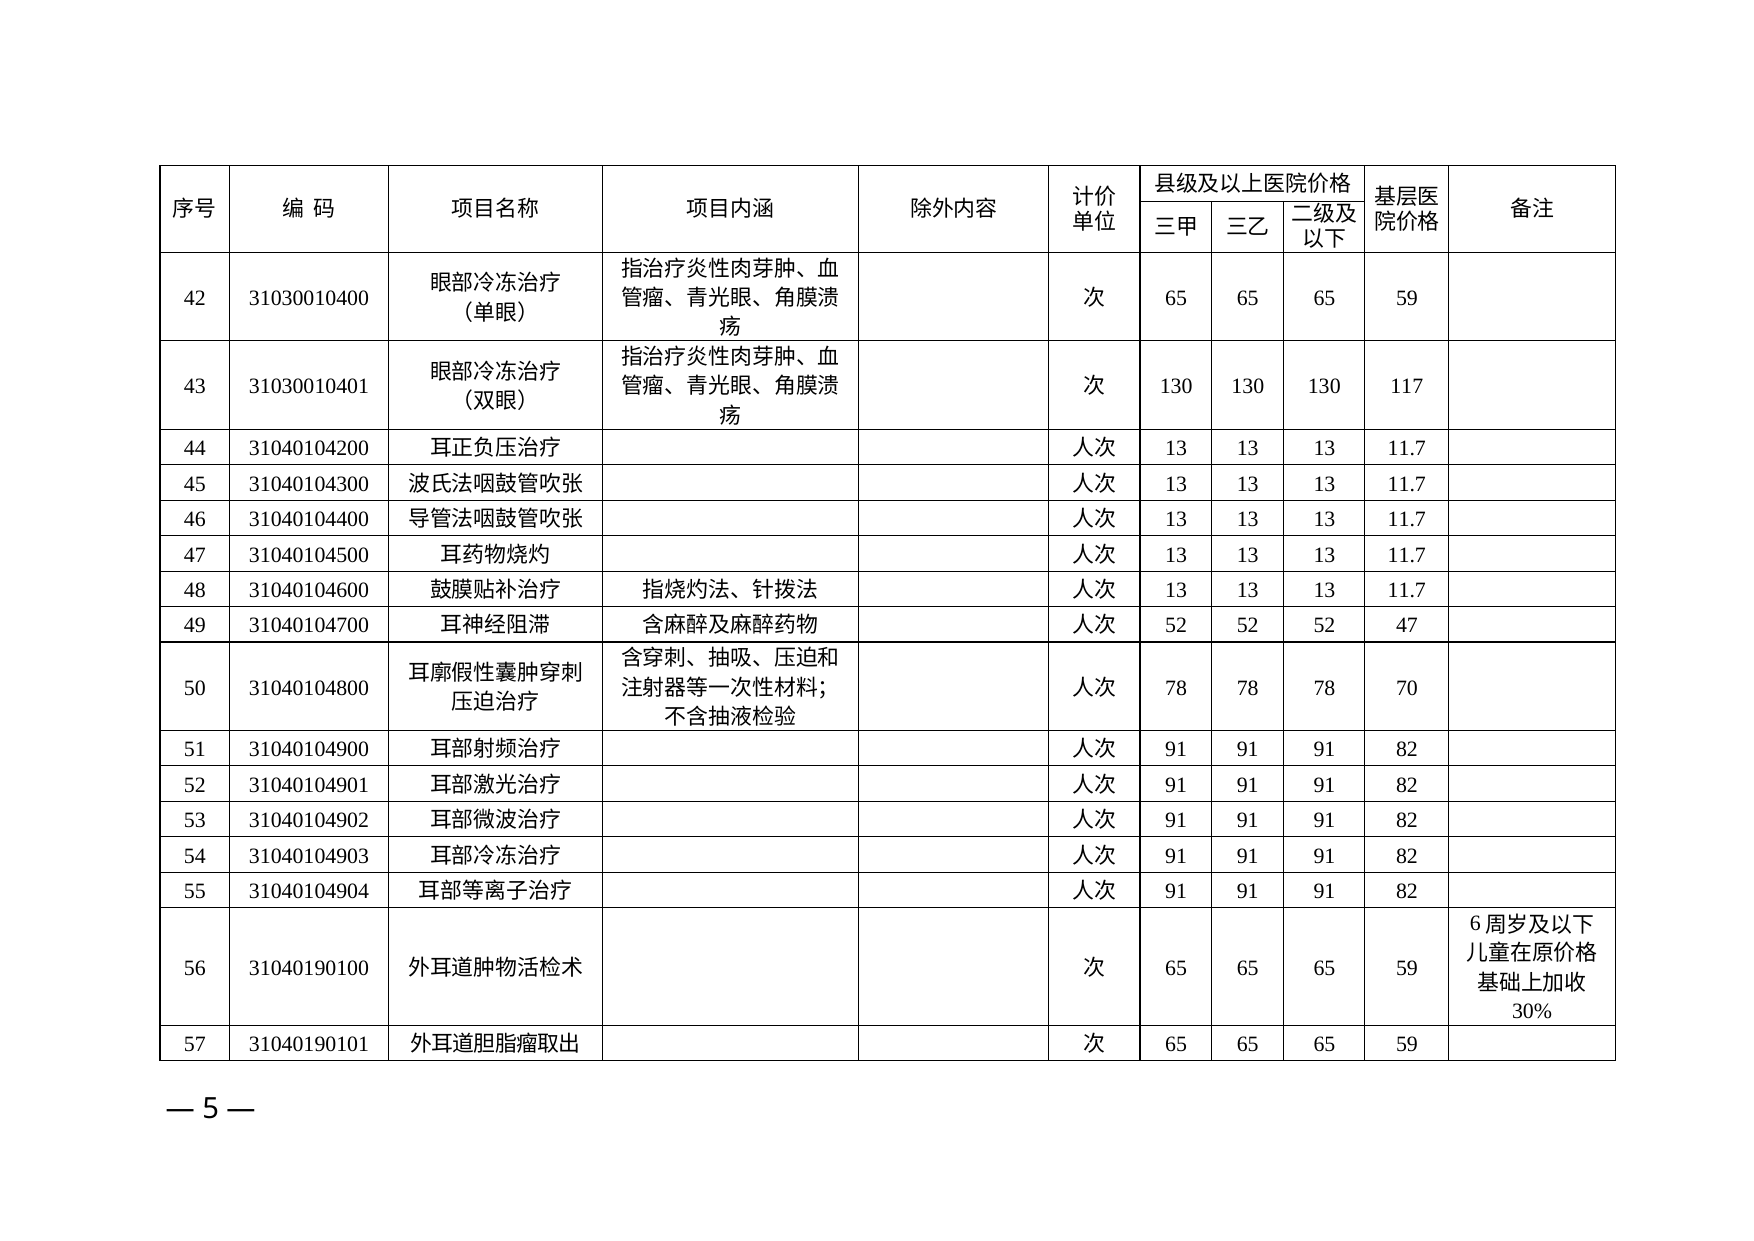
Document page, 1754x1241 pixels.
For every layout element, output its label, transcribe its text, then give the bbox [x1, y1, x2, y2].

table_cell [603, 873, 858, 907]
table_cell 91 [1141, 837, 1211, 872]
table_cell 130 [1141, 341, 1211, 429]
table_cell [859, 1026, 1048, 1060]
table_cell [603, 908, 858, 1025]
table_cell 人次 [1049, 873, 1139, 907]
table_cell [1449, 465, 1615, 500]
table_cell [603, 465, 858, 500]
table_cell 31040104500 [230, 536, 388, 571]
table_cell 91 [1284, 802, 1364, 836]
table_cell 91 [1212, 873, 1283, 907]
table_cell 43 [161, 341, 229, 429]
table_cell 耳部微波治疗 [389, 802, 602, 836]
table_cell 人次 [1049, 501, 1139, 535]
table_cell 13 [1212, 501, 1283, 535]
table_cell 65 [1212, 908, 1283, 1025]
table_cell 91 [1141, 873, 1211, 907]
table_cell 耳部冷冻治疗 [389, 837, 602, 872]
table_cell 53 [161, 802, 229, 836]
table_cell [1449, 430, 1615, 464]
table_cell 45 [161, 465, 229, 500]
table_header 计价 单位 [1049, 166, 1139, 252]
table_cell 耳神经阻滞 [389, 607, 602, 641]
table_cell 78 [1212, 643, 1283, 730]
table_cell [859, 341, 1048, 429]
table_cell 59 [1365, 908, 1448, 1025]
table_cell 11.7 [1365, 501, 1448, 535]
table_cell [859, 253, 1048, 340]
table_cell [603, 837, 858, 872]
table_cell 人次 [1049, 572, 1139, 606]
table_cell [859, 837, 1048, 872]
table_cell 13 [1141, 430, 1211, 464]
table_cell 13 [1284, 465, 1364, 500]
table_cell [859, 572, 1048, 606]
table_cell 11.7 [1365, 430, 1448, 464]
table_cell [603, 501, 858, 535]
table_cell [1449, 572, 1615, 606]
table_cell 130 [1284, 341, 1364, 429]
table_cell 11.7 [1365, 465, 1448, 500]
table_cell 31040104901 [230, 766, 388, 801]
table_cell 91 [1212, 837, 1283, 872]
table_cell 13 [1141, 501, 1211, 535]
table_cell 波氏法咽鼓管吹张 [389, 465, 602, 500]
table_cell 55 [161, 873, 229, 907]
table_cell [859, 766, 1048, 801]
table_cell 13 [1284, 572, 1364, 606]
table_cell 13 [1284, 501, 1364, 535]
table_cell 眼部冷冻治疗 （单眼） [389, 253, 602, 340]
table_cell 含麻醉及麻醉药物 [603, 607, 858, 641]
table_cell [1449, 731, 1615, 765]
table_cell [859, 731, 1048, 765]
table_cell [859, 430, 1048, 464]
table_cell 65 [1141, 908, 1211, 1025]
table_cell [603, 766, 858, 801]
table_cell 13 [1141, 536, 1211, 571]
table_cell 91 [1284, 731, 1364, 765]
table_cell 三乙 [1212, 202, 1283, 252]
table_cell 13 [1141, 465, 1211, 500]
table_cell 57 [161, 1026, 229, 1060]
table_cell 人次 [1049, 643, 1139, 730]
table_cell [603, 802, 858, 836]
table_cell 11.7 [1365, 572, 1448, 606]
table_cell 31030010400 [230, 253, 388, 340]
table_header 序号 [161, 166, 229, 252]
table_cell 82 [1365, 766, 1448, 801]
table_cell [1449, 643, 1615, 730]
table_cell 31040104800 [230, 643, 388, 730]
table_cell 外耳道胆脂瘤取出术 [389, 1026, 602, 1060]
table_cell [603, 731, 858, 765]
table_cell 眼部冷冻治疗 （双眼） [389, 341, 602, 429]
table_cell 78 [1284, 643, 1364, 730]
table_cell [1449, 766, 1615, 801]
table_cell 耳部等离子治疗 [389, 873, 602, 907]
table_cell 91 [1141, 766, 1211, 801]
table_cell 52 [1141, 607, 1211, 641]
table_cell 人次 [1049, 430, 1139, 464]
table_cell 31040104300 [230, 465, 388, 500]
table_cell 117 [1365, 341, 1448, 429]
table_cell 次 [1049, 341, 1139, 429]
table_cell [1449, 341, 1615, 429]
table_cell 82 [1365, 731, 1448, 765]
table_cell 51 [161, 731, 229, 765]
table_cell [1449, 837, 1615, 872]
table_cell 人次 [1049, 731, 1139, 765]
table_cell 56 [161, 908, 229, 1025]
table_cell 13 [1284, 536, 1364, 571]
table_cell [1449, 607, 1615, 641]
table_cell 耳药物烧灼 [389, 536, 602, 571]
table_cell 65 [1284, 908, 1364, 1025]
table_cell 42 [161, 253, 229, 340]
table_header 县级及以上医院价格 [1141, 166, 1364, 201]
table_cell [859, 501, 1048, 535]
table_cell 47 [161, 536, 229, 571]
table_cell 91 [1212, 731, 1283, 765]
table_cell 91 [1284, 873, 1364, 907]
table_header 除外内容 [859, 166, 1048, 252]
table_cell 48 [161, 572, 229, 606]
table_header 编 码 [230, 166, 388, 252]
table_cell 二级及以下 [1284, 202, 1364, 252]
table_cell 59 [1365, 1026, 1448, 1060]
table_cell 52 [1212, 607, 1283, 641]
table_cell 鼓膜贴补治疗 [389, 572, 602, 606]
table_cell 次 [1049, 1026, 1139, 1060]
table_cell [859, 536, 1048, 571]
table_cell 70 [1365, 643, 1448, 730]
table_header 备注 [1449, 166, 1615, 252]
table_cell 65 [1212, 1026, 1283, 1060]
table_cell 47 [1365, 607, 1448, 641]
table_cell 31040190100 [230, 908, 388, 1025]
table_cell [603, 1026, 858, 1060]
table_cell 6周岁及以下儿童在原价格基础上加收30% [1449, 908, 1615, 1025]
table_cell 59 [1365, 253, 1448, 340]
table_cell 人次 [1049, 607, 1139, 641]
table_cell [859, 643, 1048, 730]
table_cell 82 [1365, 873, 1448, 907]
table_cell 含穿刺、抽吸、压迫和注射器等一次性材料；不含抽液检验 [603, 643, 858, 730]
table_cell 65 [1141, 1026, 1211, 1060]
table_cell 31040104903 [230, 837, 388, 872]
table_cell [1449, 253, 1615, 340]
table_cell 人次 [1049, 766, 1139, 801]
table_cell 46 [161, 501, 229, 535]
table_cell 52 [1284, 607, 1364, 641]
table_cell 91 [1212, 766, 1283, 801]
table_cell 65 [1284, 253, 1364, 340]
table_cell 65 [1212, 253, 1283, 340]
table_cell 91 [1284, 766, 1364, 801]
table_cell 91 [1212, 802, 1283, 836]
table_cell 三甲 [1141, 202, 1211, 252]
table_cell [603, 536, 858, 571]
table_header 项目内涵 [603, 166, 858, 252]
table_cell 31030010401 [230, 341, 388, 429]
table_cell 91 [1284, 837, 1364, 872]
table_cell 耳部激光治疗 [389, 766, 602, 801]
table_cell [1449, 802, 1615, 836]
table_cell 外耳道肿物活检术 [389, 908, 602, 1025]
table_cell 13 [1212, 536, 1283, 571]
table_cell 人次 [1049, 536, 1139, 571]
table_cell 91 [1141, 802, 1211, 836]
table_cell 31040104600 [230, 572, 388, 606]
table_cell [859, 802, 1048, 836]
table_cell 31040104400 [230, 501, 388, 535]
table_cell [859, 465, 1048, 500]
table_cell 导管法咽鼓管吹张 [389, 501, 602, 535]
table_cell [859, 908, 1048, 1025]
table_cell 指烧灼法、针拨法 [603, 572, 858, 606]
table_cell 31040104900 [230, 731, 388, 765]
table_cell [1449, 873, 1615, 907]
table_cell [859, 607, 1048, 641]
table_cell [1449, 536, 1615, 571]
table_cell 31040104700 [230, 607, 388, 641]
table_cell 人次 [1049, 465, 1139, 500]
table_cell 31040104904 [230, 873, 388, 907]
table_cell 78 [1141, 643, 1211, 730]
table_cell 人次 [1049, 802, 1139, 836]
table_cell 82 [1365, 837, 1448, 872]
table_cell 31040104200 [230, 430, 388, 464]
table_cell 耳部射频治疗 [389, 731, 602, 765]
table_cell 82 [1365, 802, 1448, 836]
table_cell 65 [1284, 1026, 1364, 1060]
table_cell 13 [1284, 430, 1364, 464]
table_cell 13 [1212, 430, 1283, 464]
table_cell 54 [161, 837, 229, 872]
table_header 基层医院价格 [1365, 166, 1448, 252]
table_cell 130 [1212, 341, 1283, 429]
table_cell [1449, 501, 1615, 535]
table_cell 31040190101 [230, 1026, 388, 1060]
table_cell 52 [161, 766, 229, 801]
table_cell 指治疗炎性肉芽肿、血管瘤、青光眼、角膜溃疡 [603, 341, 858, 429]
table_cell 13 [1141, 572, 1211, 606]
table_cell 44 [161, 430, 229, 464]
table_cell 人次 [1049, 837, 1139, 872]
table_cell 13 [1212, 465, 1283, 500]
table_cell [603, 430, 858, 464]
table_cell [859, 873, 1048, 907]
table_cell 31040104902 [230, 802, 388, 836]
table_cell 耳廓假性囊肿穿刺压迫治疗 [389, 643, 602, 730]
table_cell [1449, 1026, 1615, 1060]
table_cell 次 [1049, 908, 1139, 1025]
table_cell 耳正负压治疗 [389, 430, 602, 464]
table_cell 65 [1141, 253, 1211, 340]
table_cell 13 [1212, 572, 1283, 606]
table_header 项目名称 [389, 166, 602, 252]
table_cell 11.7 [1365, 536, 1448, 571]
table_cell 49 [161, 607, 229, 641]
table_cell 50 [161, 643, 229, 730]
table_cell 91 [1141, 731, 1211, 765]
table_cell 指治疗炎性肉芽肿、血管瘤、青光眼、角膜溃疡 [603, 253, 858, 340]
table_cell 次 [1049, 253, 1139, 340]
